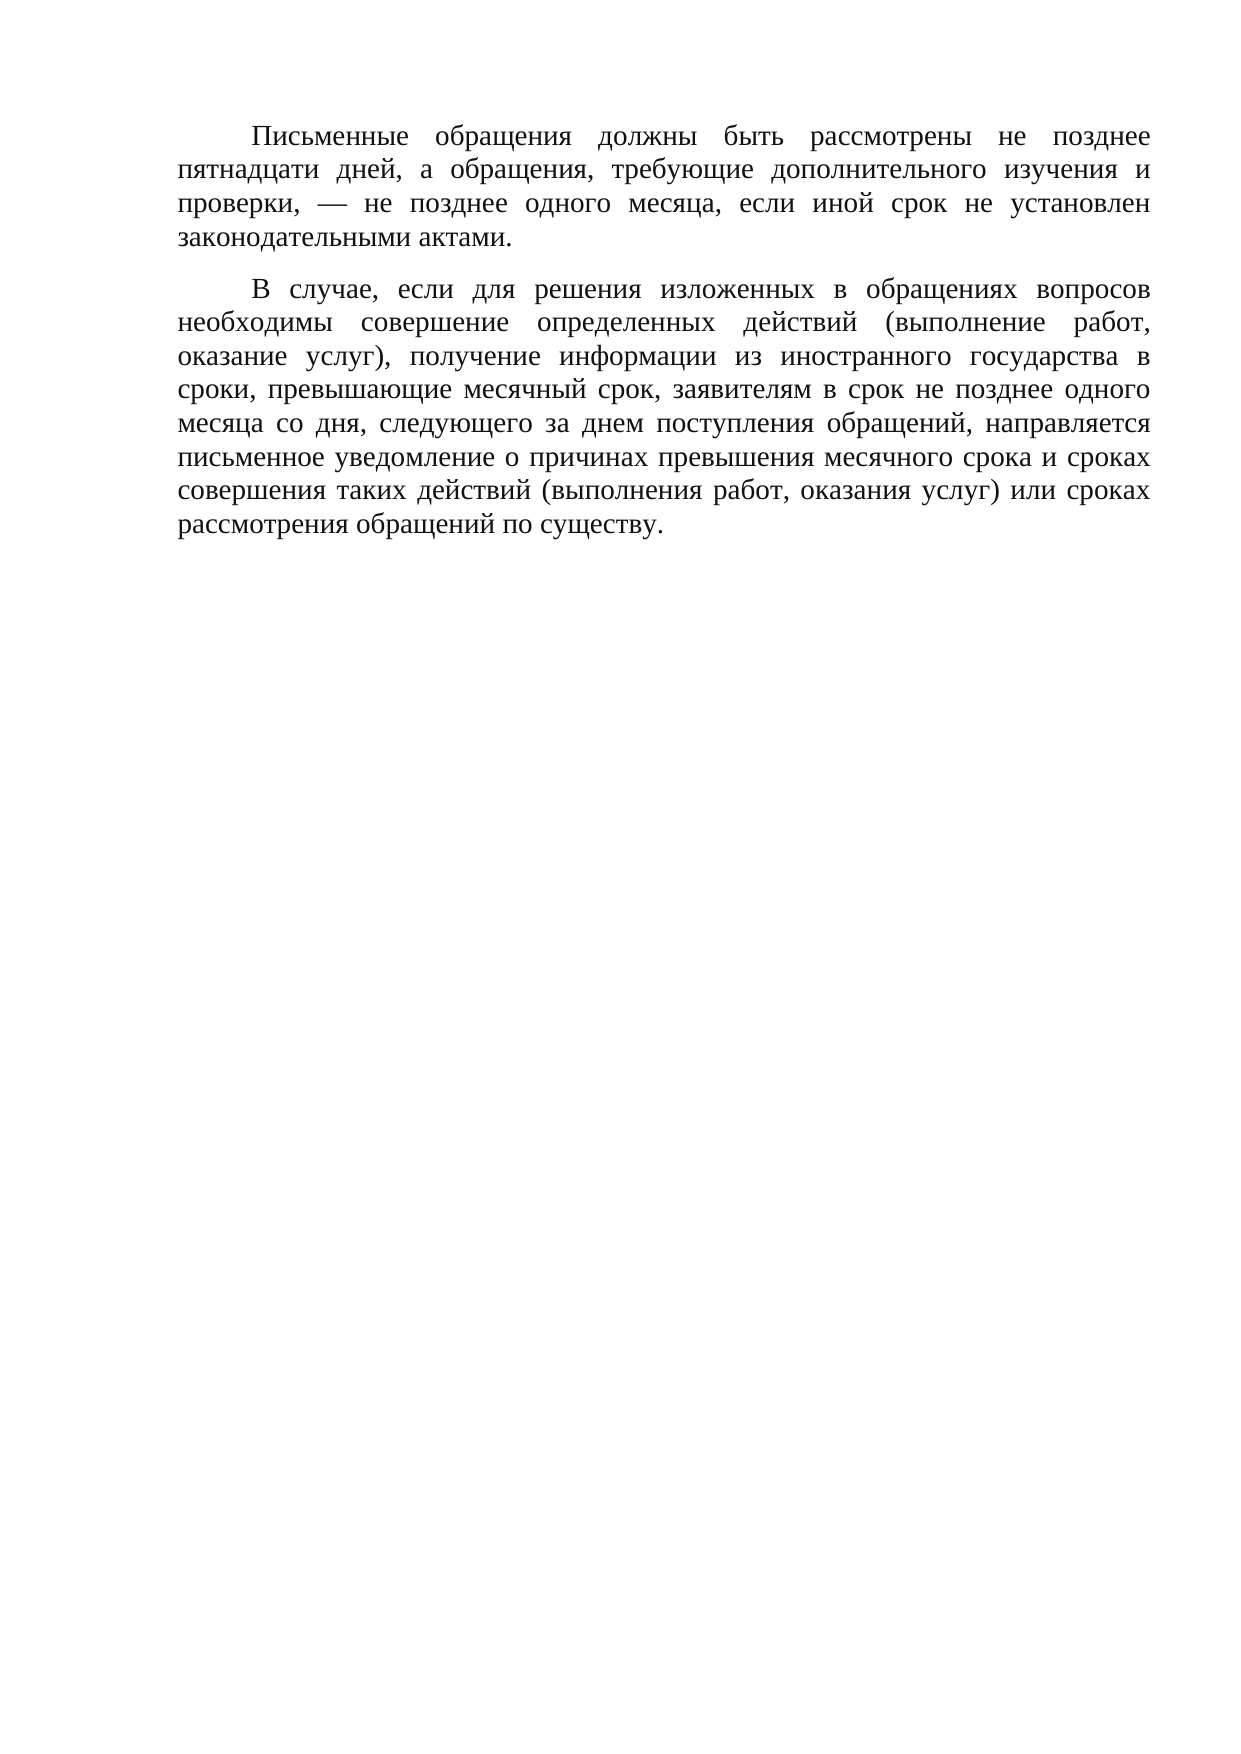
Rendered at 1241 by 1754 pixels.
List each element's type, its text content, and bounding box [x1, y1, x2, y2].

text В случае, если для решения изложенных в обращениях вопросов необходимы совершение определенных действий (выполнение работ, оказание услуг), получение информации из иностранного государства в сроки, превышающие месячный срок, заявителям в срок не позднее одного месяца со дня, следующего за днем поступления обращений, направляется письменное уведомление о причинах превышения месячного срока и сроках совершения таких действий (выполнения работ, оказания услуг) или сроках рассмотрения обращений по существу. [177, 271, 1152, 539]
text Письменные обращения должны быть рассмотрены не позднее пятнадцати дней, а обращения, требующие дополнительного изучения и проверки, — не позднее одного месяца, если иной срок не установлен законодательными актами. [177, 118, 1152, 252]
